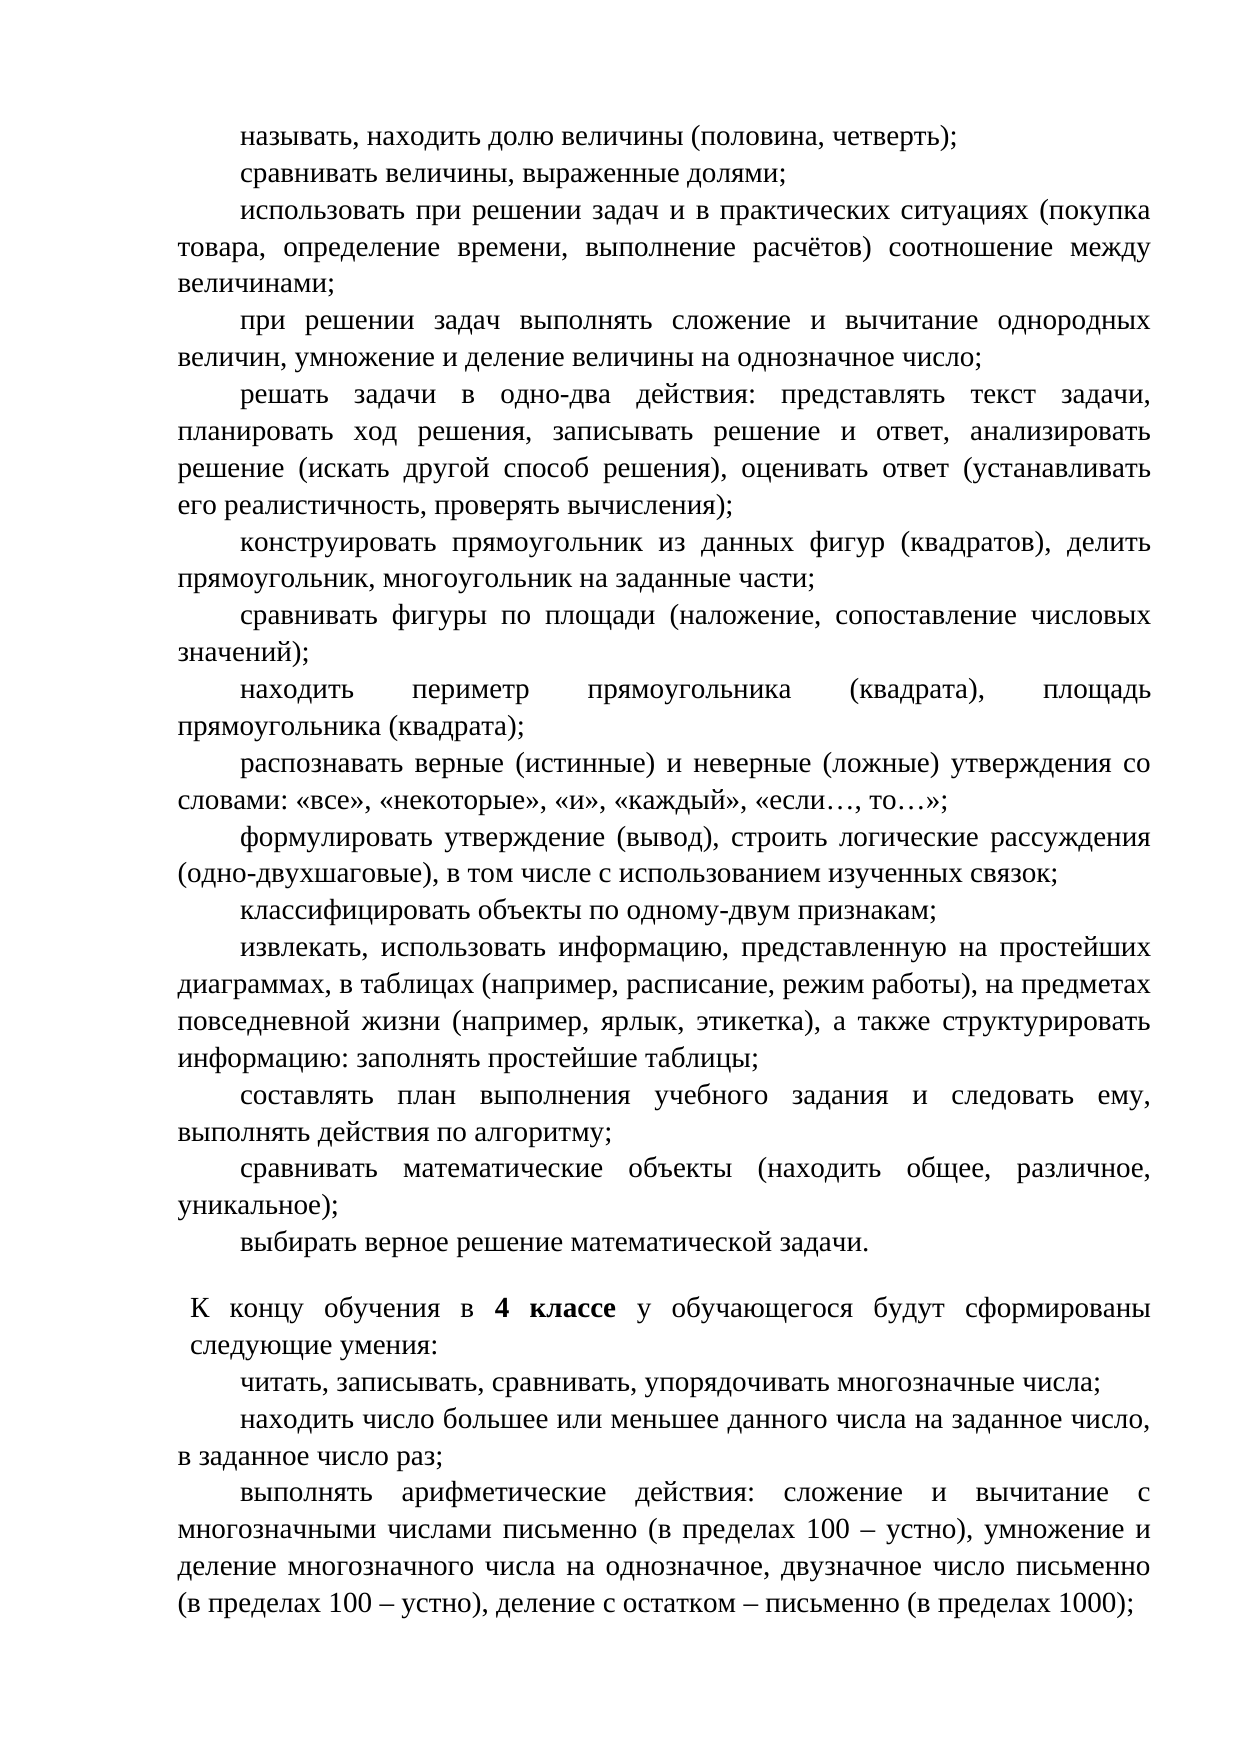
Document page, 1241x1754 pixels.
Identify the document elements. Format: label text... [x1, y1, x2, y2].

text сравнивать фигуры по площади (наложение, сопоставление числовых значений); [177, 597, 1152, 668]
text находить число большее или меньшее данного числа на заданное число, в заданное число раз; [177, 1401, 1152, 1471]
text извлекать, использовать информацию, представленную на простейших диаграммах, в таблицах (например, расписание, режим работы), на предметах повседневной жизни (например, ярлык, этикетка), а также структурировать информацию: заполнять простейшие таблицы; [177, 929, 1152, 1073]
text классифицировать объекты по одному-двум признакам; [177, 892, 1152, 926]
text использовать при решении задач и в практических ситуациях (покупка товара, определение времени, выполнение расчётов) соотношение между величинами; [177, 192, 1152, 299]
text находить периметр прямоугольника (квадрата), площадь прямоугольника (квадрата); [177, 671, 1152, 742]
text называть, находить долю величины (половина, четверть); [177, 118, 1152, 152]
text выполнять арифметические действия: сложение и вычитание с многозначными числами письменно (в пределах 100 – устно), умножение и деление многозначного числа на однозначное, двузначное число письменно (в пределах 100 – устно), деление с остатком – письменно (в пределах 1000); [177, 1474, 1152, 1619]
text конструировать прямоугольник из данных фигур (квадратов), делить прямоугольник, многоугольник на заданные части; [177, 524, 1152, 594]
text при решении задач выполнять сложение и вычитание однородных величин, умножение и деление величины на однозначное число; [177, 302, 1152, 373]
text распознавать верные (истинные) и неверные (ложные) утверждения со словами: «все», «некоторые», «и», «каждый», «если…, то…»; [177, 745, 1152, 815]
text сравнивать математические объекты (находить общее, различное, уникальное); [177, 1151, 1152, 1221]
text К концу обучения в 4 классе у обучающегося будут сформированы следующие умения: [190, 1290, 1152, 1361]
text сравнивать величины, выраженные долями; [177, 155, 1152, 188]
text составлять план выполнения учебного задания и следовать ему, выполнять действия по алгоритму; [177, 1077, 1152, 1147]
text формулировать утверждение (вывод), строить логические рассуждения (одно-двухшаговые), в том числе с использованием изученных связок; [177, 819, 1152, 889]
text решать задачи в одно-два действия: представлять текст задачи, планировать ход решения, записывать решение и ответ, анализировать решение (искать другой способ решения), оценивать ответ (устанавливать его реалистичность, проверять вычисления); [177, 376, 1152, 520]
text читать, записывать, сравнивать, упорядочивать многозначные числа; [177, 1364, 1152, 1397]
text выбирать верное решение математической задачи. [177, 1224, 1152, 1258]
